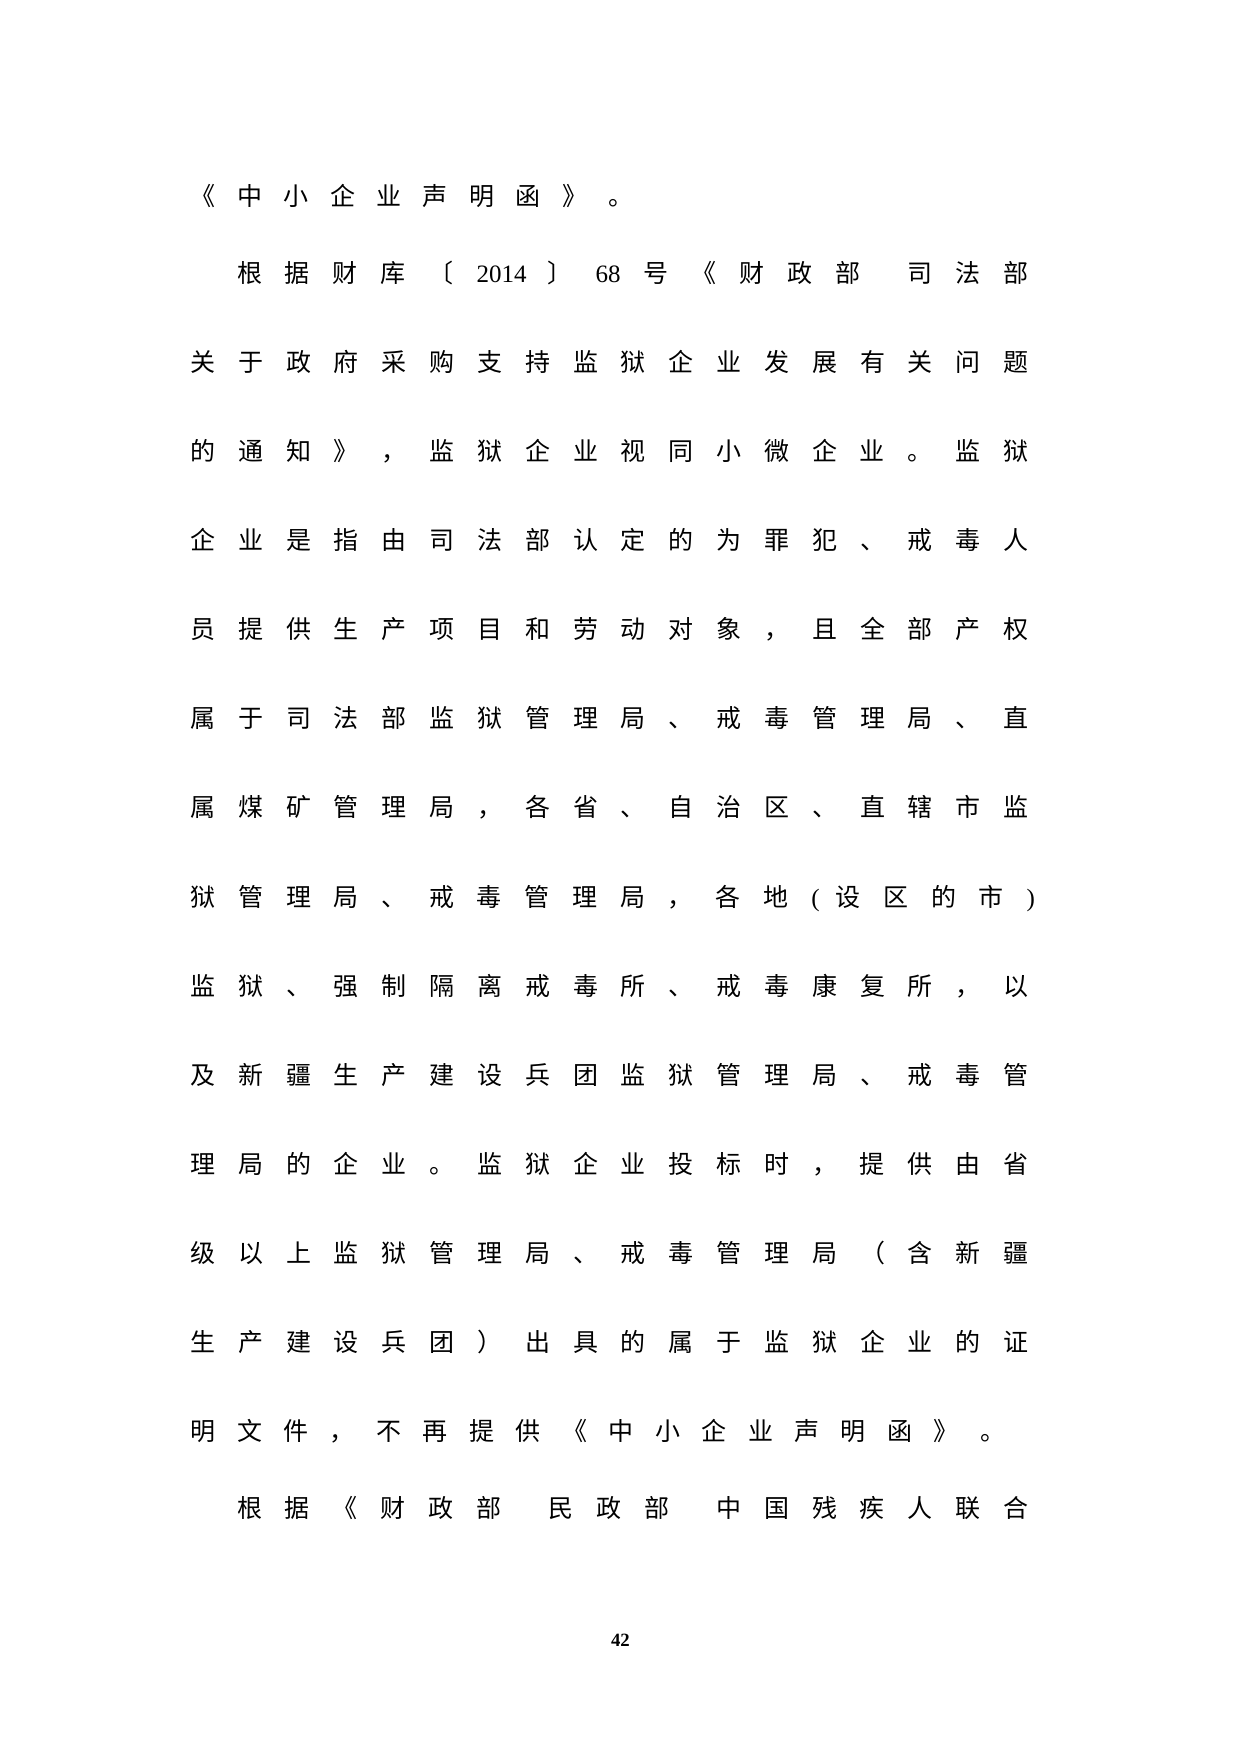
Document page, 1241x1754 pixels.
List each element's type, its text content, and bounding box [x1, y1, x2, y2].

text 根据财库〔2014〕68号《财政部 司法部关于政府采购支持监狱企业发展有关问题的通知》，监狱企业视同小微企业。监狱企业是指由司法部认定的为罪犯、戒毒人员提供生产项目和劳动对象，且全部产权属于司法部监狱管理局、戒毒管理局、直属煤矿管理局，各省、自治区、直辖市监狱管理局、戒毒管理局，各地(设区的市)监狱、强制隔离戒毒所、戒毒康复所，以及新疆生产建设兵团监狱管理局、戒毒管理局的企业。监狱企业投标时，提供由省级以上监狱管理局、戒毒管理局（含新疆生产建设兵团）出具的属于监狱企业的证明文件，不再提供《中小企业声明函》。 [190, 242, 1050, 1459]
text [190, 1477, 1050, 1537]
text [190, 164, 1050, 224]
